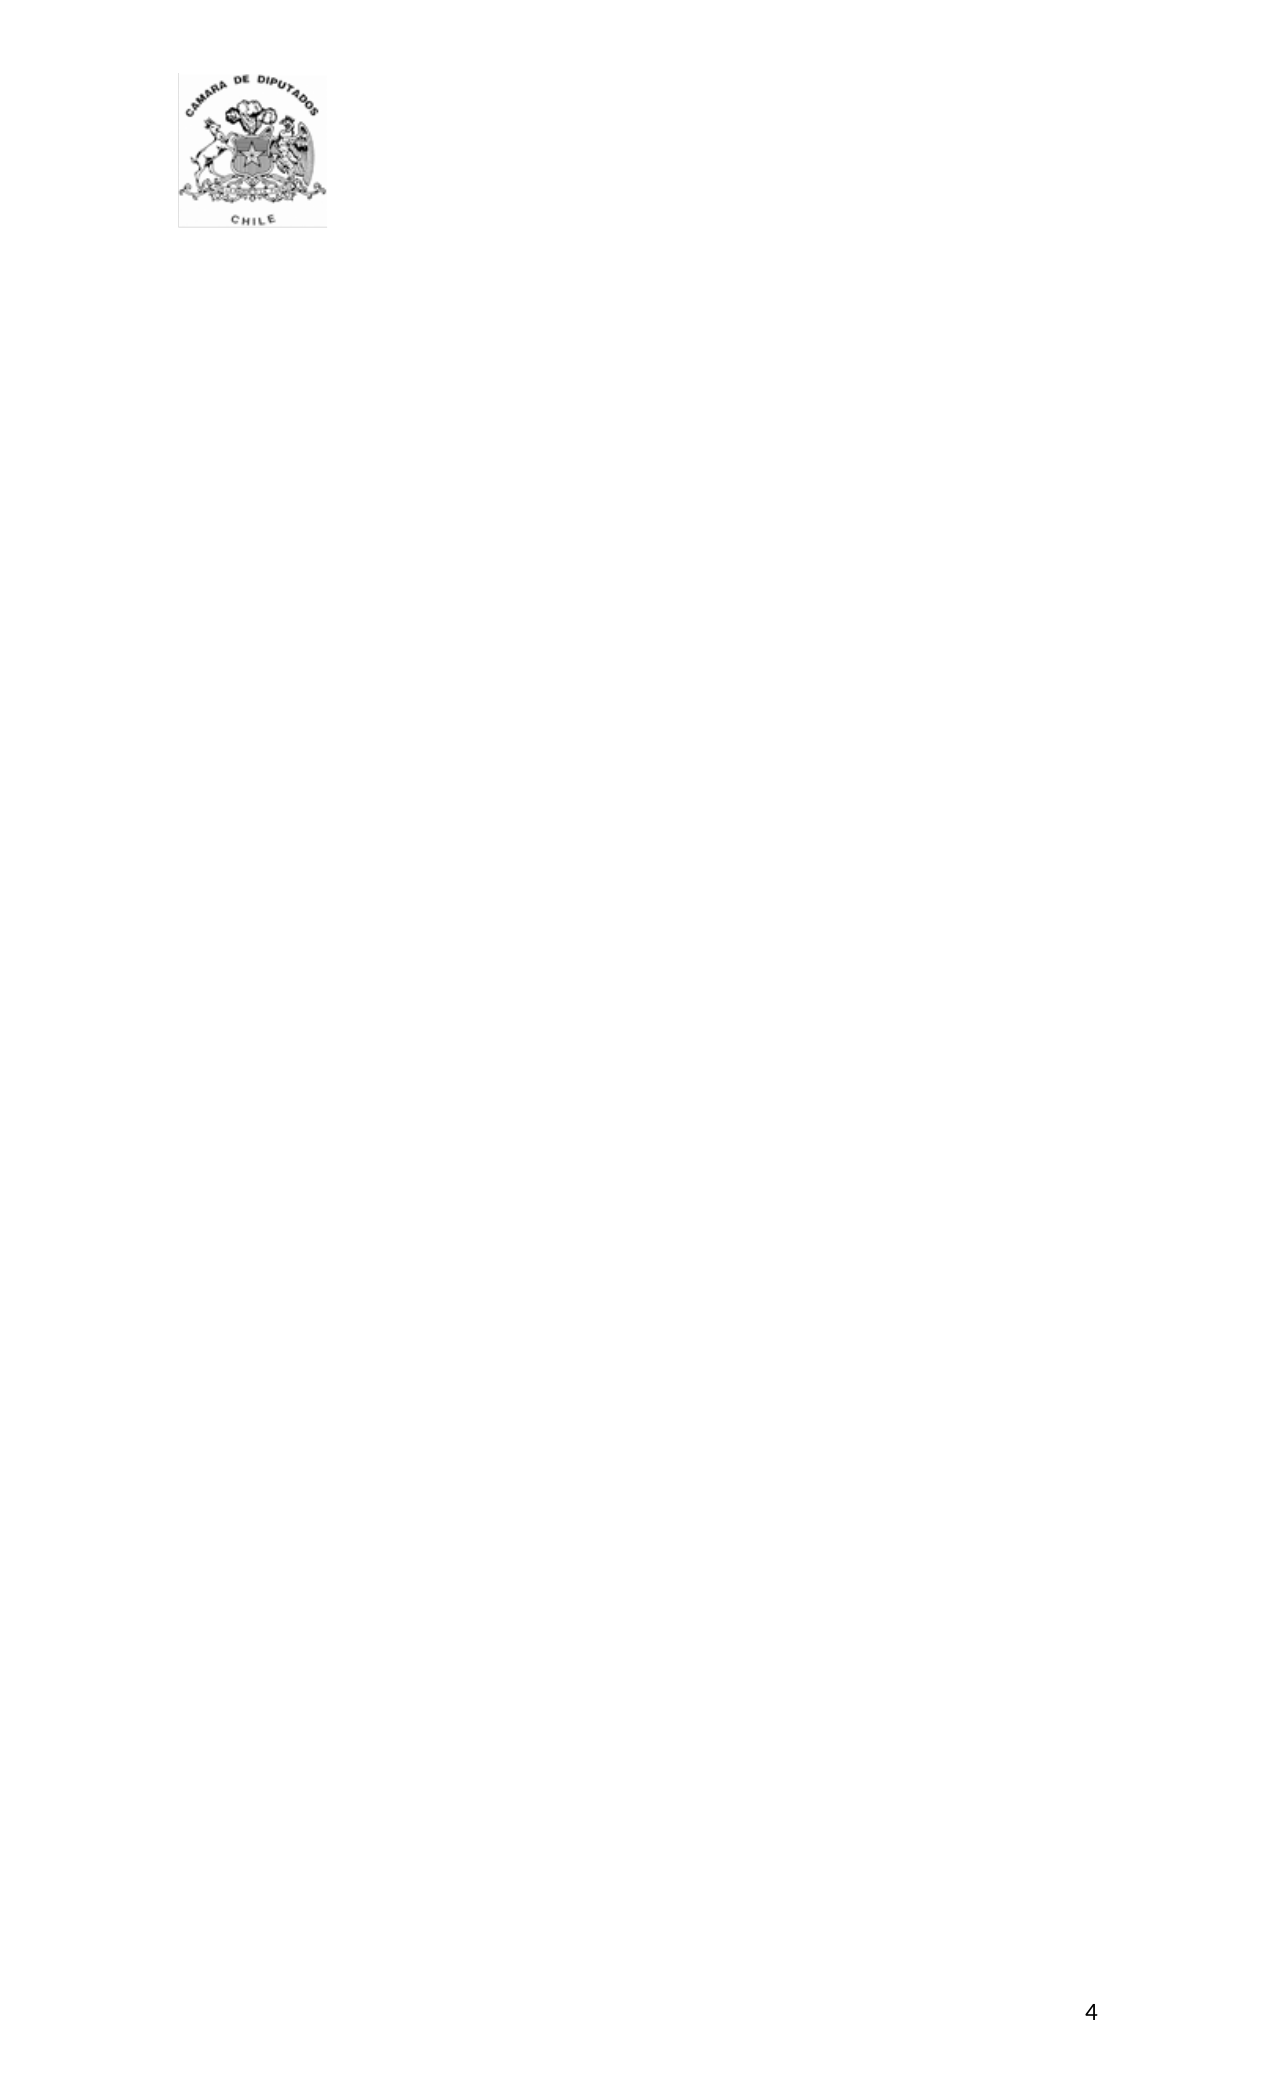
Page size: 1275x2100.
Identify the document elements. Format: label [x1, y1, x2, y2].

picture [177, 73, 328, 229]
